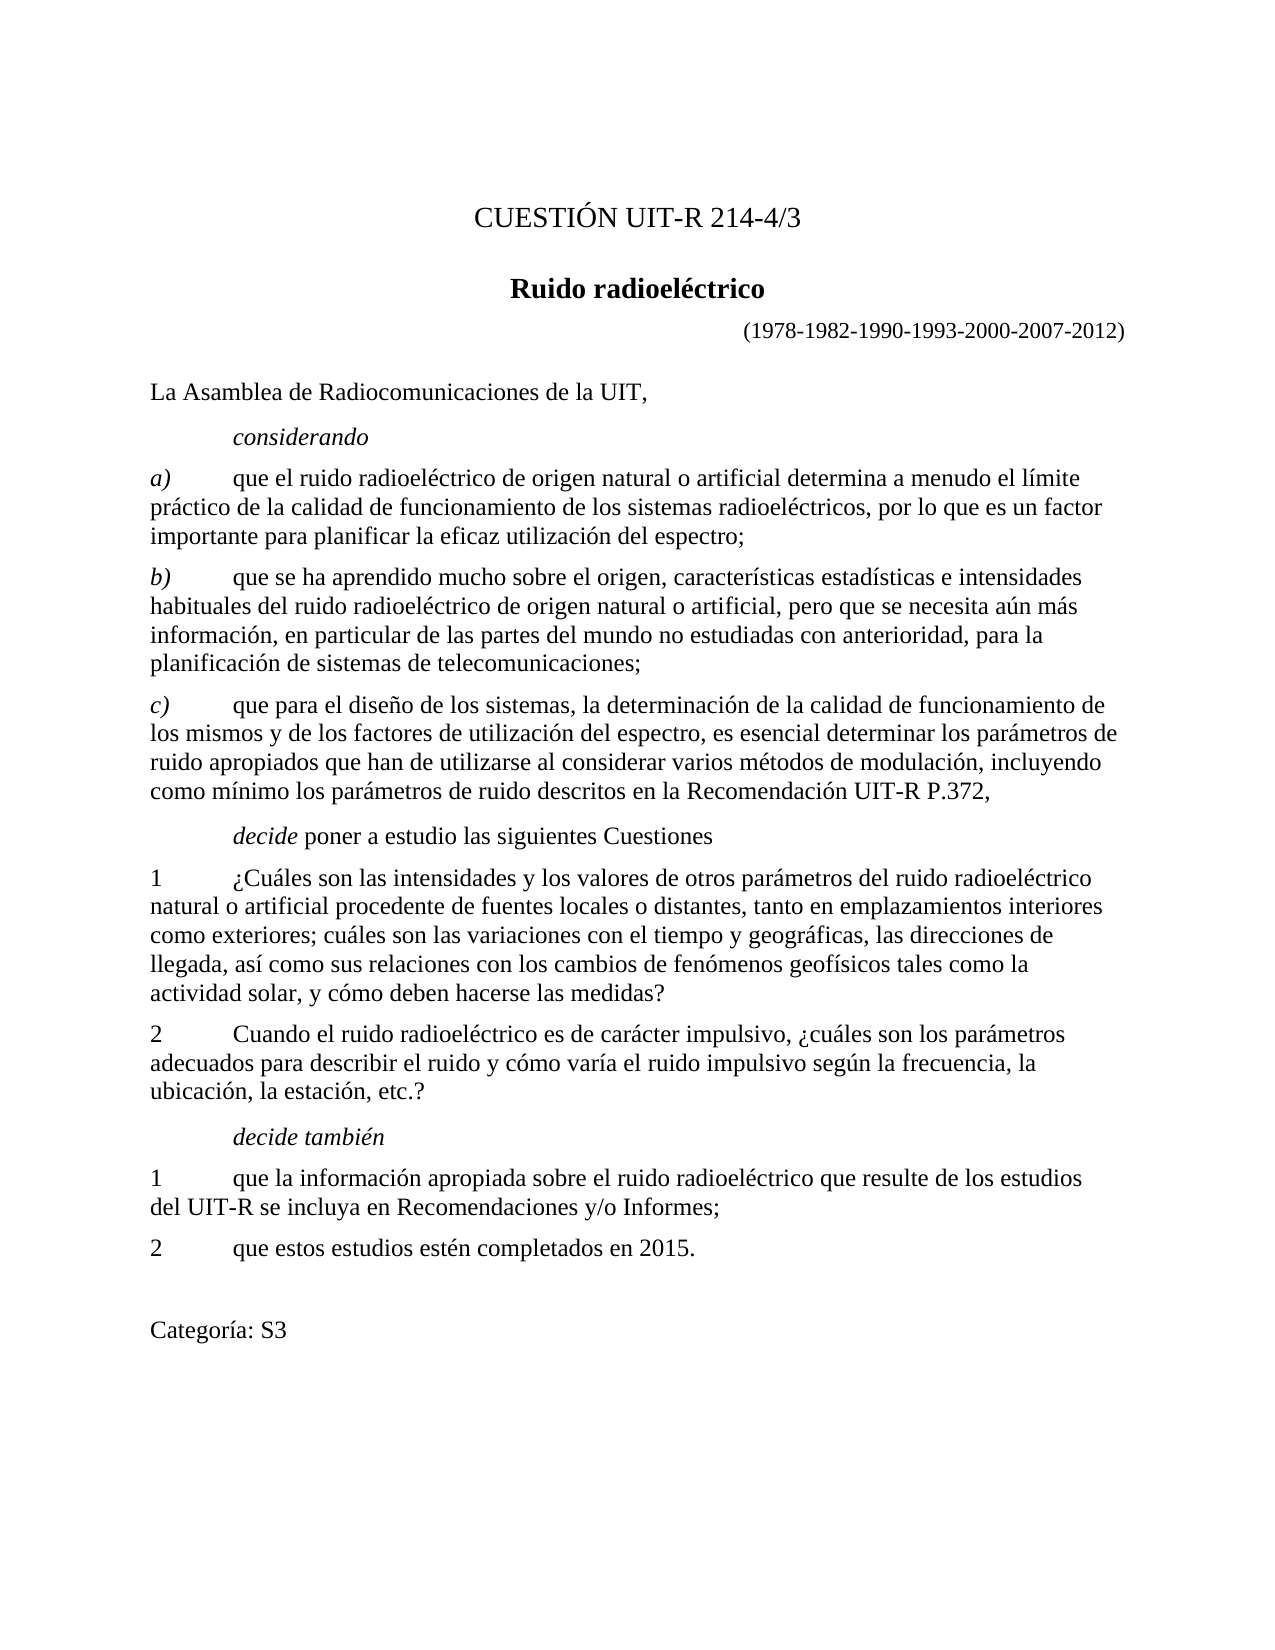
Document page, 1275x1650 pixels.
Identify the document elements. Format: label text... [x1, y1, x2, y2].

text considerando [233, 422, 1125, 451]
text decide también [233, 1122, 1125, 1151]
text c) que para el diseño de los sistemas, la determinación de la calidad de funcionamiento de los mismos y de los factores de utilización del espectro, es esencial determinar los parámetros de ruido apropiados que han de utilizarse al considerar varios métodos de modulación, incluyendo como mínimo los parámetros de ruido descritos en la Recomendación UIT-R P.372, [150, 690, 1125, 805]
text decide poner a estudio las siguientes Cuestiones [233, 821, 1125, 850]
text 2 que estos estudios estén completados en 2015. [150, 1233, 1125, 1262]
text a) que el ruido radioeléctrico de origen natural o artificial determina a menudo el límite práctico de la calidad de funcionamiento de los sistemas radioeléctricos, por lo que es un factor importante para planificar la eficaz utilización del espectro; [150, 463, 1125, 550]
title La Asamblea de Radiocomunicaciones de la UIT, [150, 377, 1125, 406]
text 1 ¿Cuáles son las intensidades y los valores de otros parámetros del ruido radioeléctrico natural o artificial procedente de fuentes locales o distantes, tanto en emplazamientos interiores como exteriores; cuáles son las variaciones con el tiempo y geográficas, las direcciones de llegada, así como sus relaciones con los cambios de fenómenos geofísicos tales como la actividad solar, y cómo deben hacerse las medidas? [150, 863, 1125, 1006]
title Ruido radioeléctrico [150, 271, 1125, 304]
text b) que se ha aprendido mucho sobre el origen, características estadísticas e intensidades habituales del ruido radioeléctrico de origen natural o artificial, pero que se necesita aún más información, en particular de las partes del mundo no estudiadas con anterioridad, para la planificación de sistemas de telecomunicaciones; [150, 562, 1125, 677]
text cuestión UIT-R 214-4/3 [150, 200, 1125, 233]
text 2 Cuando el ruido radioeléctrico es de carácter impulsivo, ¿cuáles son los parámetros adecuados para describir el ruido y cómo varía el ruido impulsivo según la frecuencia, la ubicación, la estación, etc.? [150, 1019, 1125, 1105]
text 1 que la información apropiada sobre el ruido radioeléctrico que resulte de los estudios del UIT-R se incluya en Recomendaciones y/o Informes; [150, 1163, 1125, 1221]
text Categoría: S3 [150, 1316, 1125, 1344]
text (1978-1982-1990-1993-2000-2007-2012) [150, 317, 1125, 343]
